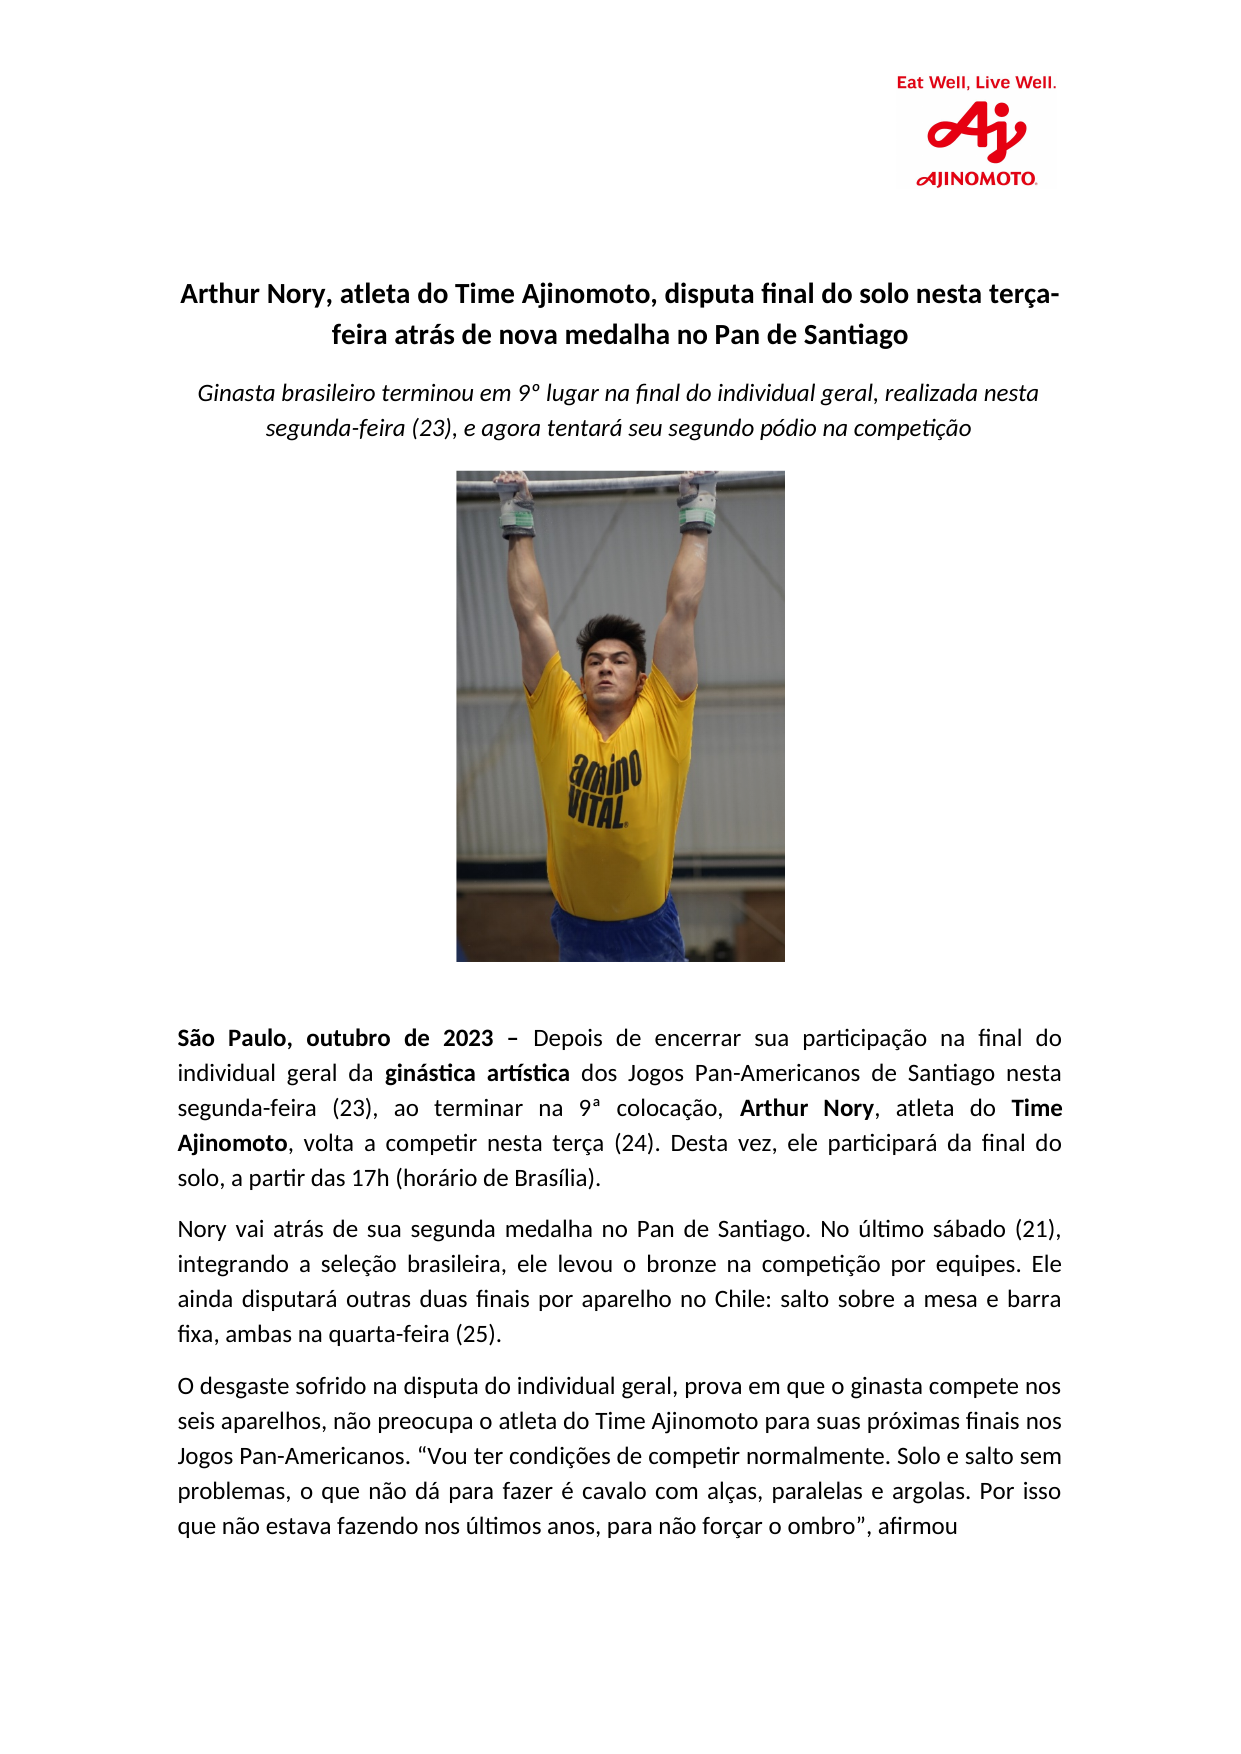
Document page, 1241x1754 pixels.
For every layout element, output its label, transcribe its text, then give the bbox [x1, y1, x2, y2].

text Nory vai atrás de sua segunda medalha no Pan de Santiago. No último sábado (21), integrando a seleção brasileira, ele levou o bronze na competição por equipes. Ele ainda disputará outras duas finais por aparelho no Chile: salto sobre a mesa e barra fixa, ambas na quarta-feira (25). [177, 1213, 1063, 1349]
text São Paulo, outubro de 2023 – Depois de encerrar sua participação na final do individual geral da ginástica artística dos Jogos Pan-Americanos de Santiago nesta segunda-feira (23), ao terminar na 9ª colocação, Arthur Nory, atleta do Time Ajinomoto, volta a competir nesta terça (24). Desta vez, ele participará da final do solo, a partir das 17h (horário de Brasília). [177, 1022, 1063, 1192]
text O desgaste sofrido na disputa do individual geral, prova em que o ginasta compete nos seis aparelhos, não preocupa o atleta do Time Ajinomoto para suas próximas finais nos Jogos Pan-Americanos. “Vou ter condições de competir normalmente. Solo e salto sem problemas, o que não dá para fazer é cavalo com alças, paralelas e argolas. Por isso que não estava fazendo nos últimos anos, para não forçar o ombro”, afirmou [177, 1370, 1063, 1541]
text Ginasta brasileiro terminou em 9º lugar na final do individual geral, realizada nesta segunda-feira (23), e agora tentará seu segundo pódio na competição [177, 378, 1063, 443]
picture [896, 73, 1057, 189]
picture [457, 471, 785, 961]
text Arthur Nory, atleta do Time Ajinomoto, disputa final do solo nesta terça-feira atrás de nova medalha no Pan de Santiago [177, 275, 1063, 351]
